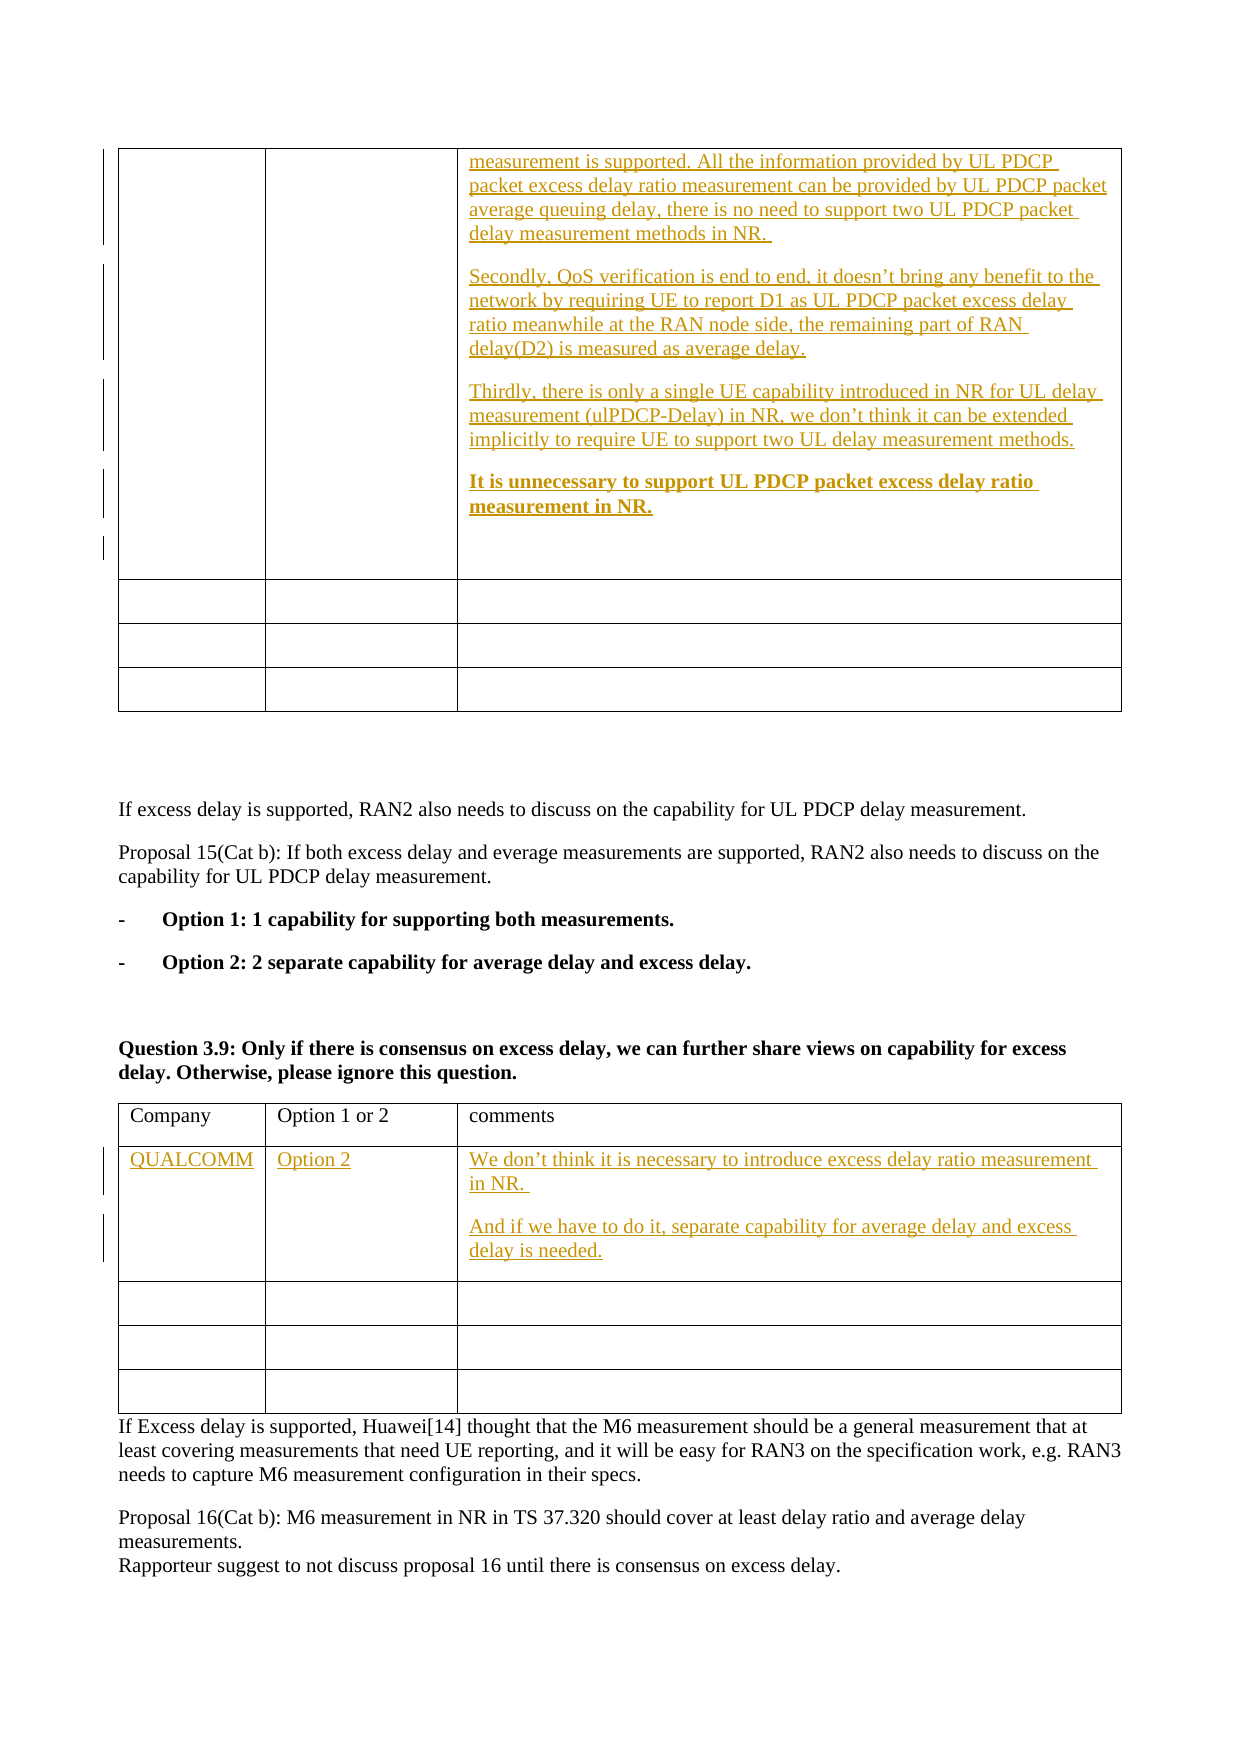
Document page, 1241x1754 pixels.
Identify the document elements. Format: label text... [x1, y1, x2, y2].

table_cell [458, 624, 1121, 667]
table_cell [266, 1326, 457, 1369]
table_cell [266, 580, 457, 623]
table_cell [266, 624, 457, 667]
table_cell [119, 1370, 265, 1413]
text Proposal 16(Cat b): M6 measurement in NR in TS 37.320 should cover at least delay ratio and average delay measurements. [118, 1504, 1122, 1553]
text Question 3.9: Only if there is consensus on excess delay, we can further share views on capability for excess delay. Otherwise, please ignore this question. [118, 1036, 1122, 1084]
table_cell [458, 580, 1121, 623]
table_cell [266, 149, 457, 579]
table_cell [266, 1147, 457, 1281]
list Option 2: 2 separate capability for average delay and excess delay. [118, 950, 1122, 974]
text If excess delay is supported, RAN2 also needs to discuss on the capability for UL PDCP delay measurement. [118, 797, 1122, 821]
table_header Company [119, 1104, 265, 1146]
table_cell [119, 580, 265, 623]
list Option 1: 1 capability for supporting both measurements. [118, 907, 1122, 931]
table_cell [458, 668, 1121, 711]
table_header comments [458, 1104, 1121, 1146]
table_cell [119, 1326, 265, 1369]
table_cell [458, 1370, 1121, 1413]
table_cell [458, 1282, 1121, 1325]
text Rapporteur suggest to not discuss proposal 16 until there is consensus on excess delay. [118, 1553, 1122, 1577]
table_cell [458, 1326, 1121, 1369]
table_cell [458, 149, 1121, 579]
table_cell [119, 1282, 265, 1325]
table_cell [119, 624, 265, 667]
table_cell [458, 1147, 1121, 1281]
table_cell [266, 1370, 457, 1413]
table_cell [119, 1147, 265, 1281]
table_cell [119, 668, 265, 711]
table_cell [266, 668, 457, 711]
table_cell [266, 1282, 457, 1325]
table_header Option 1 or 2 [266, 1104, 457, 1146]
table_cell [119, 149, 265, 579]
text If Excess delay is supported, Huawei[14] thought that the M6 measurement should be a general measurement that at least covering measurements that need UE reporting, and it will be easy for RAN3 on the specification work, e.g. RAN3 needs to capture M6 measurement configuration in their specs. [118, 1414, 1122, 1486]
text Proposal 15(Cat b): If both excess delay and everage measurements are supported, RAN2 also needs to discuss on the capability for UL PDCP delay measurement. [118, 840, 1122, 888]
